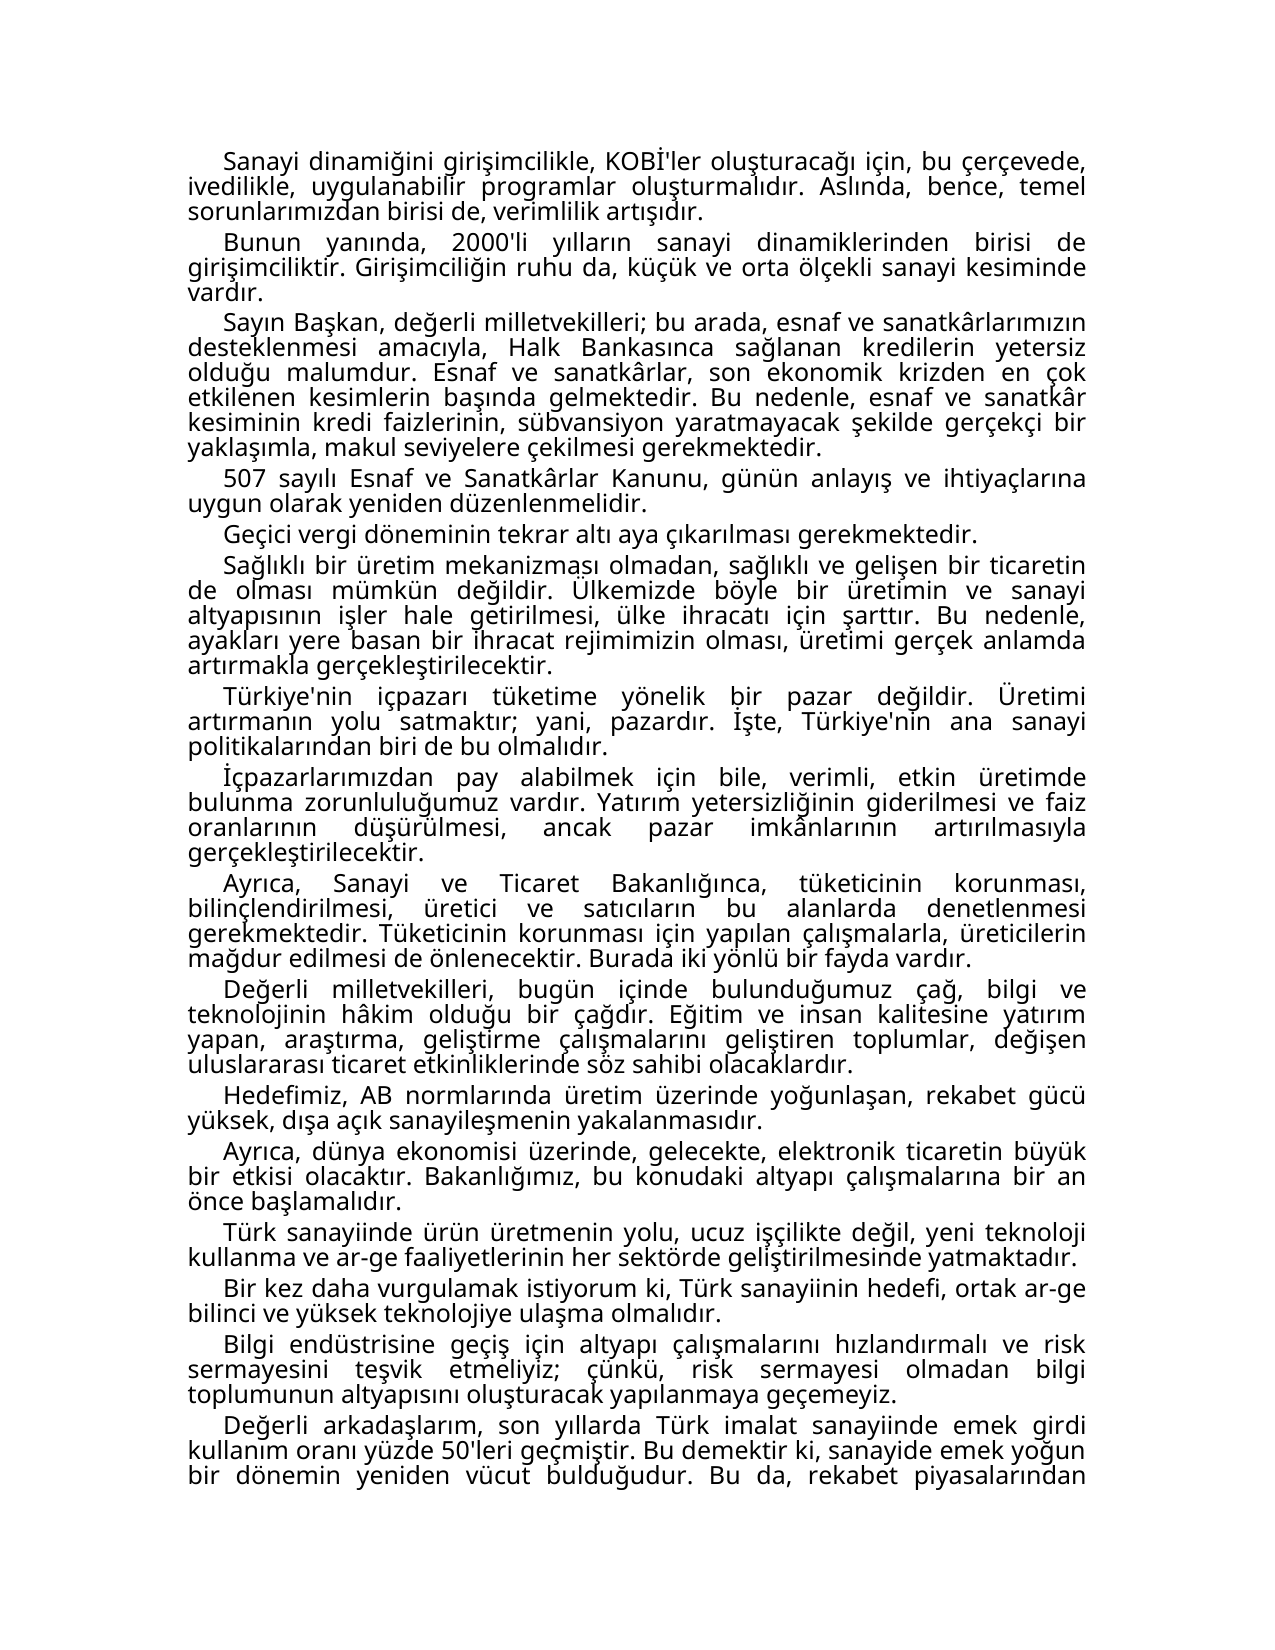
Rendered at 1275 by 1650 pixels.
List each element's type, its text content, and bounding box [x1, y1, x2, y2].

text Ayrıca, Sanayi ve Ticaret Bakanlığınca, tüketicinin korunması, bilinçlendirilmesi, üretici ve satıcıların bu alanlarda denetlenmesi gerekmektedir. Tüketicinin korunması için yapılan çalışmalarla, üreticilerin mağdur edilmesi de önlenecektir. Burada iki yönlü bir fayda vardır. [187, 872, 1087, 972]
text Sayın Başkan, değerli milletvekilleri; bu arada, esnaf ve sanatkârlarımızın desteklenmesi amacıyla, Halk Bankasınca sağlanan kredilerin yetersiz olduğu malumdur. Esnaf ve sanatkârlar, son ekonomik krizden en çok etkilenen kesimlerin başında gelmektedir. Bu nedenle, esnaf ve sanatkâr kesiminin kredi faizlerinin, sübvansiyon yaratmayacak şekilde gerçekçi bir yaklaşımla, makul seviyelere çekilmesi gerekmektedir. [187, 312, 1087, 462]
text Değerli milletvekilleri, bugün içinde bulunduğumuz çağ, bilgi ve teknolojinin hâkim olduğu bir çağdır. Eğitim ve insan kalitesine yatırım yapan, araştırma, geliştirme çalışmalarını geliştiren toplumlar, değişen uluslararası ticaret etkinliklerinde söz sahibi olacaklardır. [187, 978, 1087, 1078]
text Türkiye'nin içpazarı tüketime yönelik bir pazar değildir. Üretimi artırmanın yolu satmaktır; yani, pazardır. İşte, Türkiye'nin ana sanayi politikalarından biri de bu olmalıdır. [187, 686, 1087, 761]
text Sanayi dinamiğini girişimcilikle, KOBİ'ler oluşturacağı için, bu çerçevede, ivedilikle, uygulanabilir programlar oluşturmalıdır. Aslında, bence, temel sorunlarımızdan birisi de, verimlilik artışıdır. [187, 150, 1087, 225]
text Bir kez daha vurgulamak istiyorum ki, Türk sanayiinin hedefi, ortak ar-ge bilinci ve yüksek teknolojiye ulaşma olmalıdır. [187, 1277, 1087, 1327]
text İçpazarlarımızdan pay alabilmek için bile, verimli, etkin üretimde bulunma zorunluluğumuz vardır. Yatırım yetersizliğinin giderilmesi ve faiz oranlarının düşürülmesi, ancak pazar imkânlarının artırılmasıyla gerçekleştirilecektir. [187, 767, 1087, 867]
text Bunun yanında, 2000'li yılların sanayi dinamiklerinden birisi de girişimciliktir. Girişimciliğin ruhu da, küçük ve orta ölçekli sanayi kesiminde vardır. [187, 231, 1087, 306]
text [187, 1414, 1087, 1489]
text Bilgi endüstrisine geçiş için altyapı çalışmalarını hızlandırmalı ve risk sermayesini teşvik etmeliyiz; çünkü, risk sermayesi olmadan bilgi toplumunun altyapısını oluşturacak yapılanmaya geçemeyiz. [187, 1333, 1087, 1408]
text Hedefimiz, AB normlarında üretim üzerinde yoğunlaşan, rekabet gücü yüksek, dışa açık sanayileşmenin yakalanmasıdır. [187, 1084, 1087, 1134]
text Ayrıca, dünya ekonomisi üzerinde, gelecekte, elektronik ticaretin büyük bir etkisi olacaktır. Bakanlığımız, bu konudaki altyapı çalışmalarına bir an önce başlamalıdır. [187, 1140, 1087, 1215]
text Türk sanayiinde ürün üretmenin yolu, ucuz işçilikte değil, yeni teknoloji kullanma ve ar-ge faaliyetlerinin her sektörde geliştirilmesinde yatmaktadır. [187, 1221, 1087, 1271]
text 507 sayılı Esnaf ve Sanatkârlar Kanunu, günün anlayış ve ihtiyaçlarına uygun olarak yeniden düzenlenmelidir. [187, 468, 1087, 518]
text Geçici vergi döneminin tekrar altı aya çıkarılması gerekmektedir. [187, 524, 1087, 549]
text Sağlıklı bir üretim mekanizması olmadan, sağlıklı ve gelişen bir ticaretin de olması mümkün değildir. Ülkemizde böyle bir üretimin ve sanayi altyapısının işler hale getirilmesi, ülke ihracatı için şarttır. Bu nedenle, ayakları yere basan bir ihracat rejimimizin olması, üretimi gerçek anlamda artırmakla gerçekleştirilecektir. [187, 555, 1087, 680]
